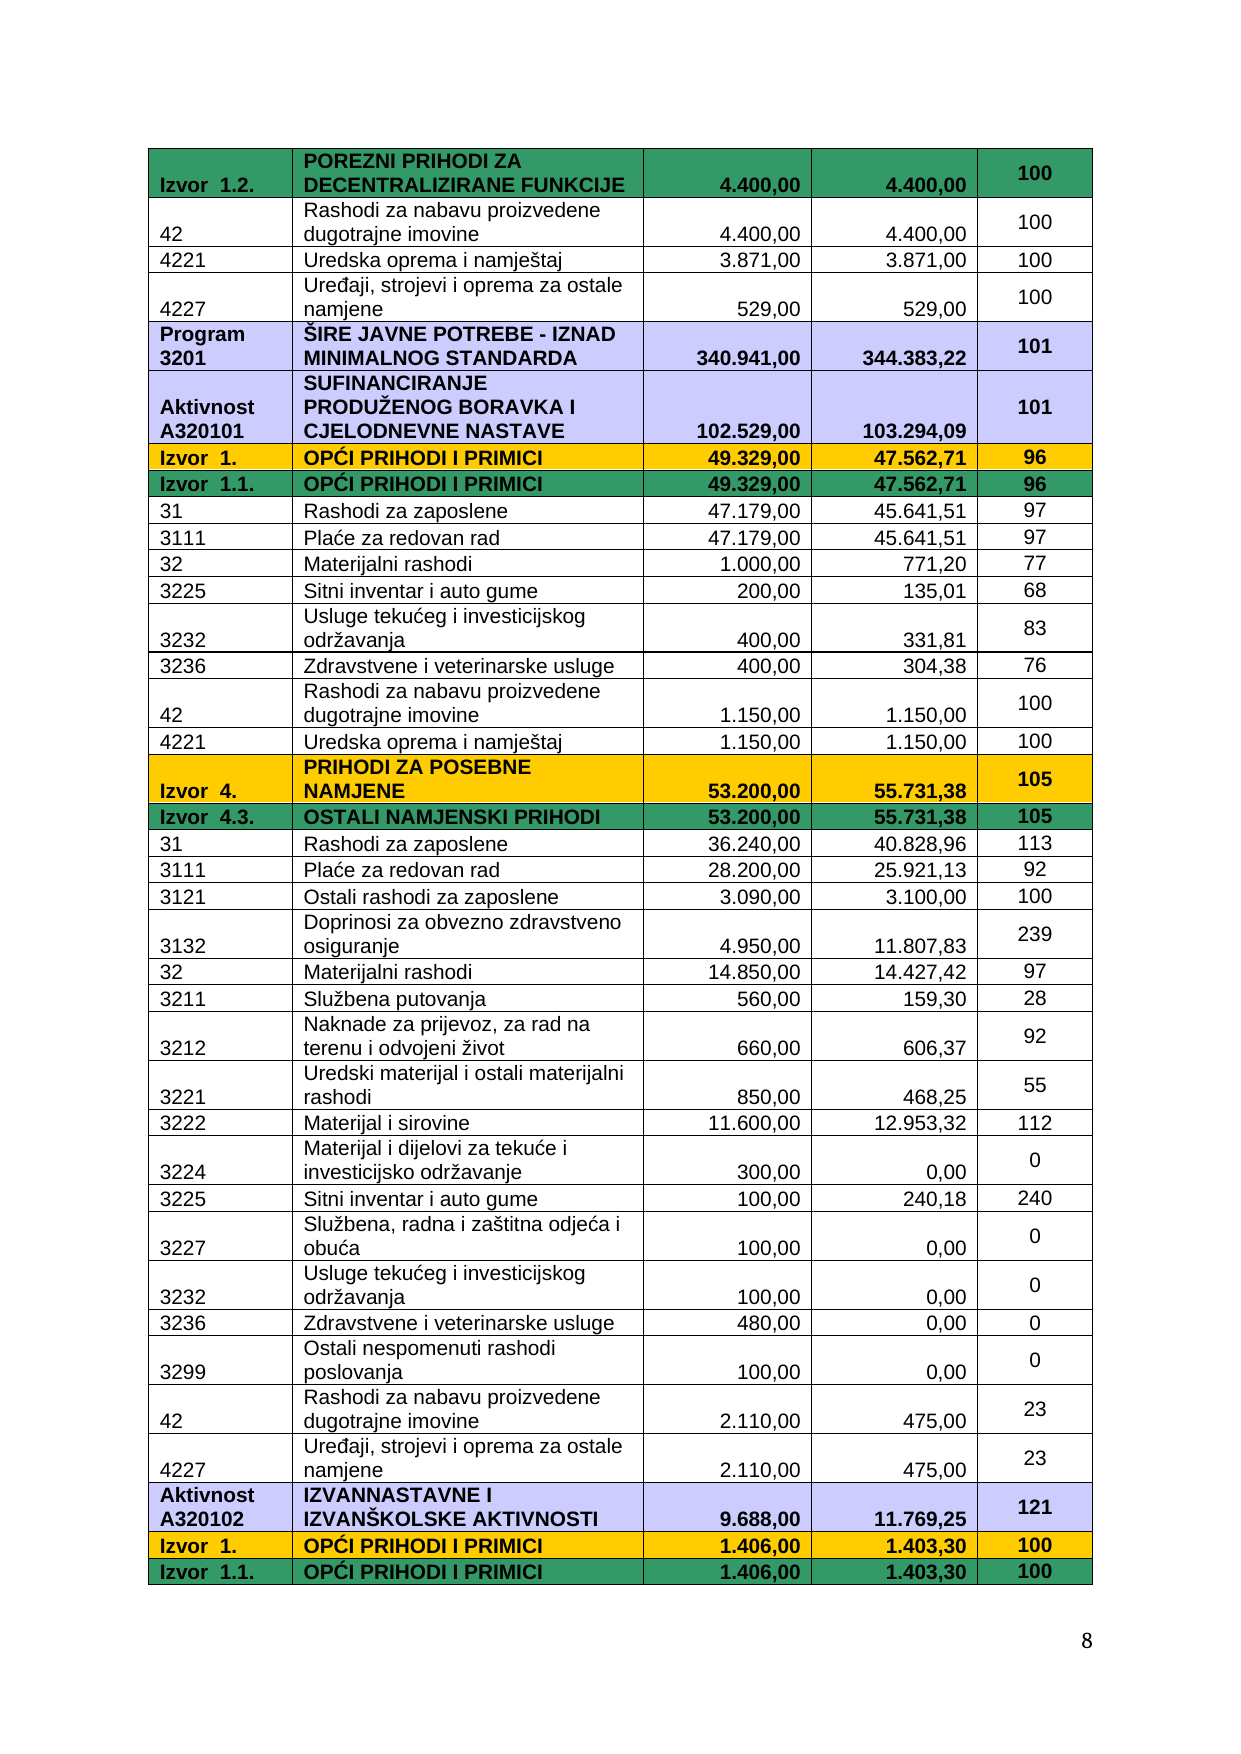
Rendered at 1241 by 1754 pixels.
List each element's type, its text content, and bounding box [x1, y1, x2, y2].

table_cell 49.329,00 [644, 444, 811, 469]
table_cell Rashodi za nabavu proizvedene dugotrajne imovine [293, 1385, 643, 1433]
table_cell 3225 [149, 577, 292, 602]
table_cell 101 [978, 371, 1092, 443]
table_cell 100 [978, 883, 1092, 909]
table_cell Uredska oprema i namještaj [293, 728, 643, 753]
table_cell Izvor 1.1. [149, 1559, 292, 1584]
table_cell 1.150,00 [644, 728, 811, 753]
table_cell 36.240,00 [644, 830, 811, 856]
table_cell 68 [978, 577, 1092, 602]
table_cell Ostali nespomenuti rashodi poslovanja [293, 1336, 643, 1384]
table_cell 32 [149, 959, 292, 984]
table_cell 3236 [149, 1310, 292, 1335]
table_cell 300,00 [644, 1136, 811, 1184]
table_cell 47.179,00 [644, 497, 811, 523]
table_cell 3211 [149, 985, 292, 1011]
table_cell 105 [978, 804, 1092, 829]
table_cell Doprinosi za obvezno zdravstveno osiguranje [293, 910, 643, 958]
table_cell 475,00 [812, 1434, 977, 1482]
table_cell 331,81 [812, 604, 977, 651]
table_cell 0 [978, 1310, 1092, 1335]
table_cell 0,00 [812, 1336, 977, 1384]
table_cell 4227 [149, 1434, 292, 1482]
table_cell Zdravstvene i veterinarske usluge [293, 653, 643, 678]
table_cell 3299 [149, 1336, 292, 1384]
table_cell 480,00 [644, 1310, 811, 1335]
table_cell 55.731,38 [812, 804, 977, 829]
table_cell 3232 [149, 604, 292, 651]
table_cell 9.688,00 [644, 1483, 811, 1531]
table_cell 771,20 [812, 550, 977, 576]
table_cell 100,00 [644, 1336, 811, 1384]
table_cell POREZNI PRIHODI ZA DECENTRALIZIRANE FUNKCIJE [293, 149, 643, 197]
table_cell 4.400,00 [644, 198, 811, 246]
table_cell 4.400,00 [812, 149, 977, 197]
table_cell 96 [978, 444, 1092, 469]
table_cell 475,00 [812, 1385, 977, 1433]
table_cell 14.427,42 [812, 959, 977, 984]
table_cell Plaće za redovan rad [293, 524, 643, 549]
table_cell 1.403,30 [812, 1559, 977, 1584]
table_cell 3132 [149, 910, 292, 958]
table_cell 0 [978, 1212, 1092, 1260]
table_cell 0,00 [812, 1136, 977, 1184]
table_cell Rashodi za nabavu proizvedene dugotrajne imovine [293, 198, 643, 246]
table_cell Materijal i sirovine [293, 1110, 643, 1135]
table_cell Sitni inventar i auto gume [293, 1185, 643, 1211]
table_cell Uređaji, strojevi i oprema za ostale namjene [293, 273, 643, 321]
table_cell 77 [978, 550, 1092, 576]
table_cell 240 [978, 1185, 1092, 1211]
table_cell 42 [149, 1385, 292, 1433]
table_cell 3111 [149, 524, 292, 549]
table_cell 55 [978, 1061, 1092, 1109]
table_cell 28 [978, 985, 1092, 1011]
table_cell Rashodi za zaposlene [293, 830, 643, 856]
table_cell 3121 [149, 883, 292, 909]
table_cell 159,30 [812, 985, 977, 1011]
table_cell 102.529,00 [644, 371, 811, 443]
table_cell 47.179,00 [644, 524, 811, 549]
table_cell Izvor 4.3. [149, 804, 292, 829]
table_cell Aktivnost A320101 [149, 371, 292, 443]
table_cell 0,00 [812, 1310, 977, 1335]
table_cell 100,00 [644, 1261, 811, 1309]
table_cell 0 [978, 1136, 1092, 1184]
table_cell 49.329,00 [644, 471, 811, 496]
table_cell 42 [149, 198, 292, 246]
table_cell Izvor 1. [149, 1532, 292, 1558]
table_cell 3222 [149, 1110, 292, 1135]
table_cell 96 [978, 471, 1092, 496]
table_cell Naknade za prijevoz, za rad na terenu i odvojeni život [293, 1012, 643, 1060]
table_cell Službena, radna i zaštitna odjeća i obuća [293, 1212, 643, 1260]
table_cell 3212 [149, 1012, 292, 1060]
table_cell 100 [978, 1532, 1092, 1558]
table_cell 304,38 [812, 653, 977, 678]
table_cell 83 [978, 604, 1092, 651]
table_cell 4.400,00 [644, 149, 811, 197]
table_cell 0,00 [812, 1261, 977, 1309]
table_cell 200,00 [644, 577, 811, 602]
table_cell 92 [978, 1012, 1092, 1060]
table_cell 100,00 [644, 1212, 811, 1260]
table_cell Izvor 4. [149, 755, 292, 802]
table_cell OPĆI PRIHODI I PRIMICI [293, 1532, 643, 1558]
table_cell Materijalni rashodi [293, 550, 643, 576]
table_cell OPĆI PRIHODI I PRIMICI [293, 1559, 643, 1584]
table_cell OSTALI NAMJENSKI PRIHODI [293, 804, 643, 829]
table_cell Službena putovanja [293, 985, 643, 1011]
table_cell 2.110,00 [644, 1385, 811, 1433]
table_cell 45.641,51 [812, 524, 977, 549]
table_cell Uredska oprema i namještaj [293, 247, 643, 272]
table_cell 0 [978, 1336, 1092, 1384]
table_cell 100 [978, 728, 1092, 753]
table_cell 97 [978, 959, 1092, 984]
table_cell 529,00 [644, 273, 811, 321]
table_cell 4227 [149, 273, 292, 321]
table_cell Rashodi za zaposlene [293, 497, 643, 523]
table_cell ŠIRE JAVNE POTREBE - IZNAD MINIMALNOG STANDARDA [293, 322, 643, 370]
table_cell 4221 [149, 247, 292, 272]
table_cell 47.562,71 [812, 471, 977, 496]
table_cell 400,00 [644, 604, 811, 651]
table_cell 31 [149, 497, 292, 523]
table_cell 1.406,00 [644, 1532, 811, 1558]
table_cell 11.807,83 [812, 910, 977, 958]
table_cell 32 [149, 550, 292, 576]
table_cell PRIHODI ZA POSEBNE NAMJENE [293, 755, 643, 802]
table_cell Sitni inventar i auto gume [293, 577, 643, 602]
table_cell 4.400,00 [812, 198, 977, 246]
table_cell 11.600,00 [644, 1110, 811, 1135]
table_cell Usluge tekućeg i investicijskog održavanja [293, 1261, 643, 1309]
table_cell 3227 [149, 1212, 292, 1260]
table_cell 1.000,00 [644, 550, 811, 576]
table_cell Uredski materijal i ostali materijalni rashodi [293, 1061, 643, 1109]
table_cell Izvor 1.1. [149, 471, 292, 496]
table_cell 100 [978, 198, 1092, 246]
table_cell 100 [978, 149, 1092, 197]
table_cell 850,00 [644, 1061, 811, 1109]
table_cell 14.850,00 [644, 959, 811, 984]
table_cell 660,00 [644, 1012, 811, 1060]
table_cell 40.828,96 [812, 830, 977, 856]
table_cell 97 [978, 497, 1092, 523]
table_cell 47.562,71 [812, 444, 977, 469]
table_cell Usluge tekućeg i investicijskog održavanja [293, 604, 643, 651]
table_cell OPĆI PRIHODI I PRIMICI [293, 471, 643, 496]
table_cell Rashodi za nabavu proizvedene dugotrajne imovine [293, 679, 643, 727]
table_cell Izvor 1.2. [149, 149, 292, 197]
table_cell 1.150,00 [812, 728, 977, 753]
table_cell 113 [978, 830, 1092, 856]
table_cell 3224 [149, 1136, 292, 1184]
table_cell Materijal i dijelovi za tekuće i investicijsko održavanje [293, 1136, 643, 1184]
table_cell SUFINANCIRANJE PRODUŽENOG BORAVKA I CJELODNEVNE NASTAVE [293, 371, 643, 443]
table_cell 76 [978, 653, 1092, 678]
table_cell 23 [978, 1434, 1092, 1482]
table_cell Ostali rashodi za zaposlene [293, 883, 643, 909]
table_cell 239 [978, 910, 1092, 958]
table_cell 3232 [149, 1261, 292, 1309]
table_cell 3.871,00 [812, 247, 977, 272]
table_cell 4221 [149, 728, 292, 753]
table_cell Materijalni rashodi [293, 959, 643, 984]
table_cell 3236 [149, 653, 292, 678]
table_cell 3221 [149, 1061, 292, 1109]
table_cell 100 [978, 273, 1092, 321]
table_cell 103.294,09 [812, 371, 977, 443]
table_cell 12.953,32 [812, 1110, 977, 1135]
table_cell 100 [978, 1559, 1092, 1584]
table_cell 3.871,00 [644, 247, 811, 272]
table_cell 0,00 [812, 1212, 977, 1260]
table_cell 100 [978, 679, 1092, 727]
table_cell 112 [978, 1110, 1092, 1135]
table_cell 2.110,00 [644, 1434, 811, 1482]
table_cell 28.200,00 [644, 857, 811, 882]
table_cell 31 [149, 830, 292, 856]
table_cell 240,18 [812, 1185, 977, 1211]
table_cell 92 [978, 857, 1092, 882]
table_cell 23 [978, 1385, 1092, 1433]
table_cell Uređaji, strojevi i oprema za ostale namjene [293, 1434, 643, 1482]
table_cell 121 [978, 1483, 1092, 1531]
table_cell 529,00 [812, 273, 977, 321]
table_cell 100,00 [644, 1185, 811, 1211]
table_cell 53.200,00 [644, 804, 811, 829]
table_cell 97 [978, 524, 1092, 549]
table_cell 11.769,25 [812, 1483, 977, 1531]
table_cell 25.921,13 [812, 857, 977, 882]
table_cell 53.200,00 [644, 755, 811, 802]
table_cell 105 [978, 755, 1092, 802]
table_cell 344.383,22 [812, 322, 977, 370]
table_cell 42 [149, 679, 292, 727]
table_cell Aktivnost A320102 [149, 1483, 292, 1531]
table_cell Plaće za redovan rad [293, 857, 643, 882]
table_cell IZVANNASTAVNE I IZVANŠKOLSKE AKTIVNOSTI [293, 1483, 643, 1531]
table_cell 55.731,38 [812, 755, 977, 802]
table_cell 0 [978, 1261, 1092, 1309]
table_cell 468,25 [812, 1061, 977, 1109]
table_cell 100 [978, 247, 1092, 272]
table_cell Zdravstvene i veterinarske usluge [293, 1310, 643, 1335]
table_cell 3225 [149, 1185, 292, 1211]
table_cell 3.100,00 [812, 883, 977, 909]
table_cell 1.406,00 [644, 1559, 811, 1584]
table_cell Program 3201 [149, 322, 292, 370]
table_cell 400,00 [644, 653, 811, 678]
table_cell 560,00 [644, 985, 811, 1011]
table_cell 3.090,00 [644, 883, 811, 909]
table_cell OPĆI PRIHODI I PRIMICI [293, 444, 643, 469]
table_cell 1.150,00 [644, 679, 811, 727]
table_cell 1.403,30 [812, 1532, 977, 1558]
table_cell Izvor 1. [149, 444, 292, 469]
table_cell 3111 [149, 857, 292, 882]
table_cell 606,37 [812, 1012, 977, 1060]
table_cell 1.150,00 [812, 679, 977, 727]
table_cell 135,01 [812, 577, 977, 602]
table_cell 45.641,51 [812, 497, 977, 523]
table_cell 4.950,00 [644, 910, 811, 958]
table_cell 101 [978, 322, 1092, 370]
table_cell 340.941,00 [644, 322, 811, 370]
